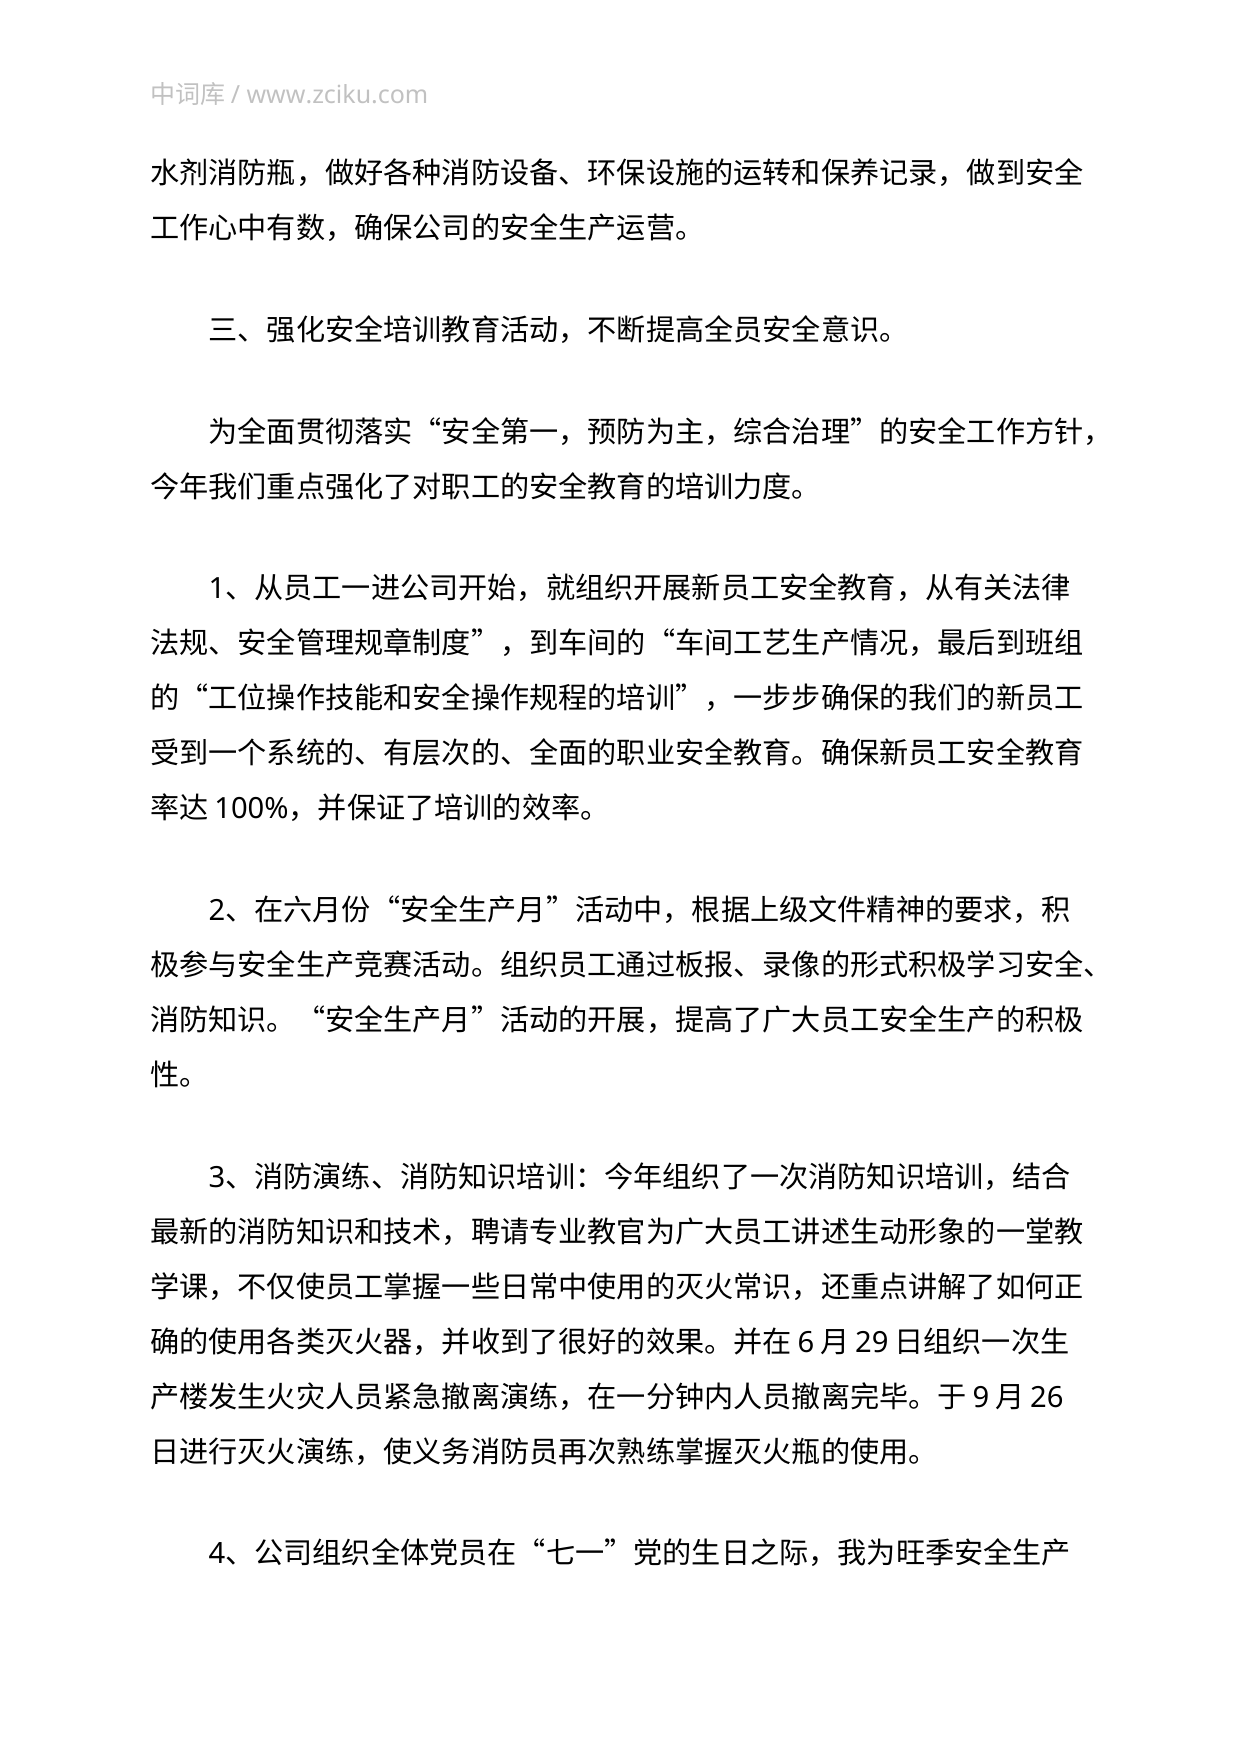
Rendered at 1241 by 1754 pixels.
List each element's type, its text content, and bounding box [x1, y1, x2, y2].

text 3、消防演练、消防知识培训：今年组织了一次消防知识培训，结合最新的消防知识和技术，聘请专业教官为广大员工讲述生动形象的一堂教学课，不仅使员工掌握一些日常中使用的灭火常识，还重点讲解了如何正确的使用各类灭火器，并收到了很好的效果。并在6月29日组织一次生产楼发生火灾人员紧急撤离演练，在一分钟内人员撤离完毕。于9月26日进行灭火演练，使义务消防员再次熟练掌握灭火瓶的使用。 [150, 1153, 1090, 1470]
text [150, 150, 1090, 247]
text 三、强化安全培训教育活动，不断提高全员安全意识。 [150, 307, 1090, 349]
text 1、从员工一进公司开始，就组织开展新员工安全教育，从有关法律法规、安全管理规章制度”，到车间的“车间工艺生产情况，最后到班组的“工位操作技能和安全操作规程的培训”，一步步确保的我们的新员工受到一个系统的、有层次的、全面的职业安全教育。确保新员工安全教育率达100%，并保证了培训的效率。 [150, 565, 1090, 827]
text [150, 1530, 1090, 1572]
text 为全面贯彻落实“安全第一，预防为主，综合治理”的安全工作方针，今年我们重点强化了对职工的安全教育的培训力度。 [150, 408, 1090, 506]
text 2、在六月份“安全生产月”活动中，根据上级文件精神的要求，积极参与安全生产竞赛活动。组织员工通过板报、录像的形式积极学习安全、消防知识。“安全生产月”活动的开展，提高了广大员工安全生产的积极性。 [150, 887, 1090, 1094]
